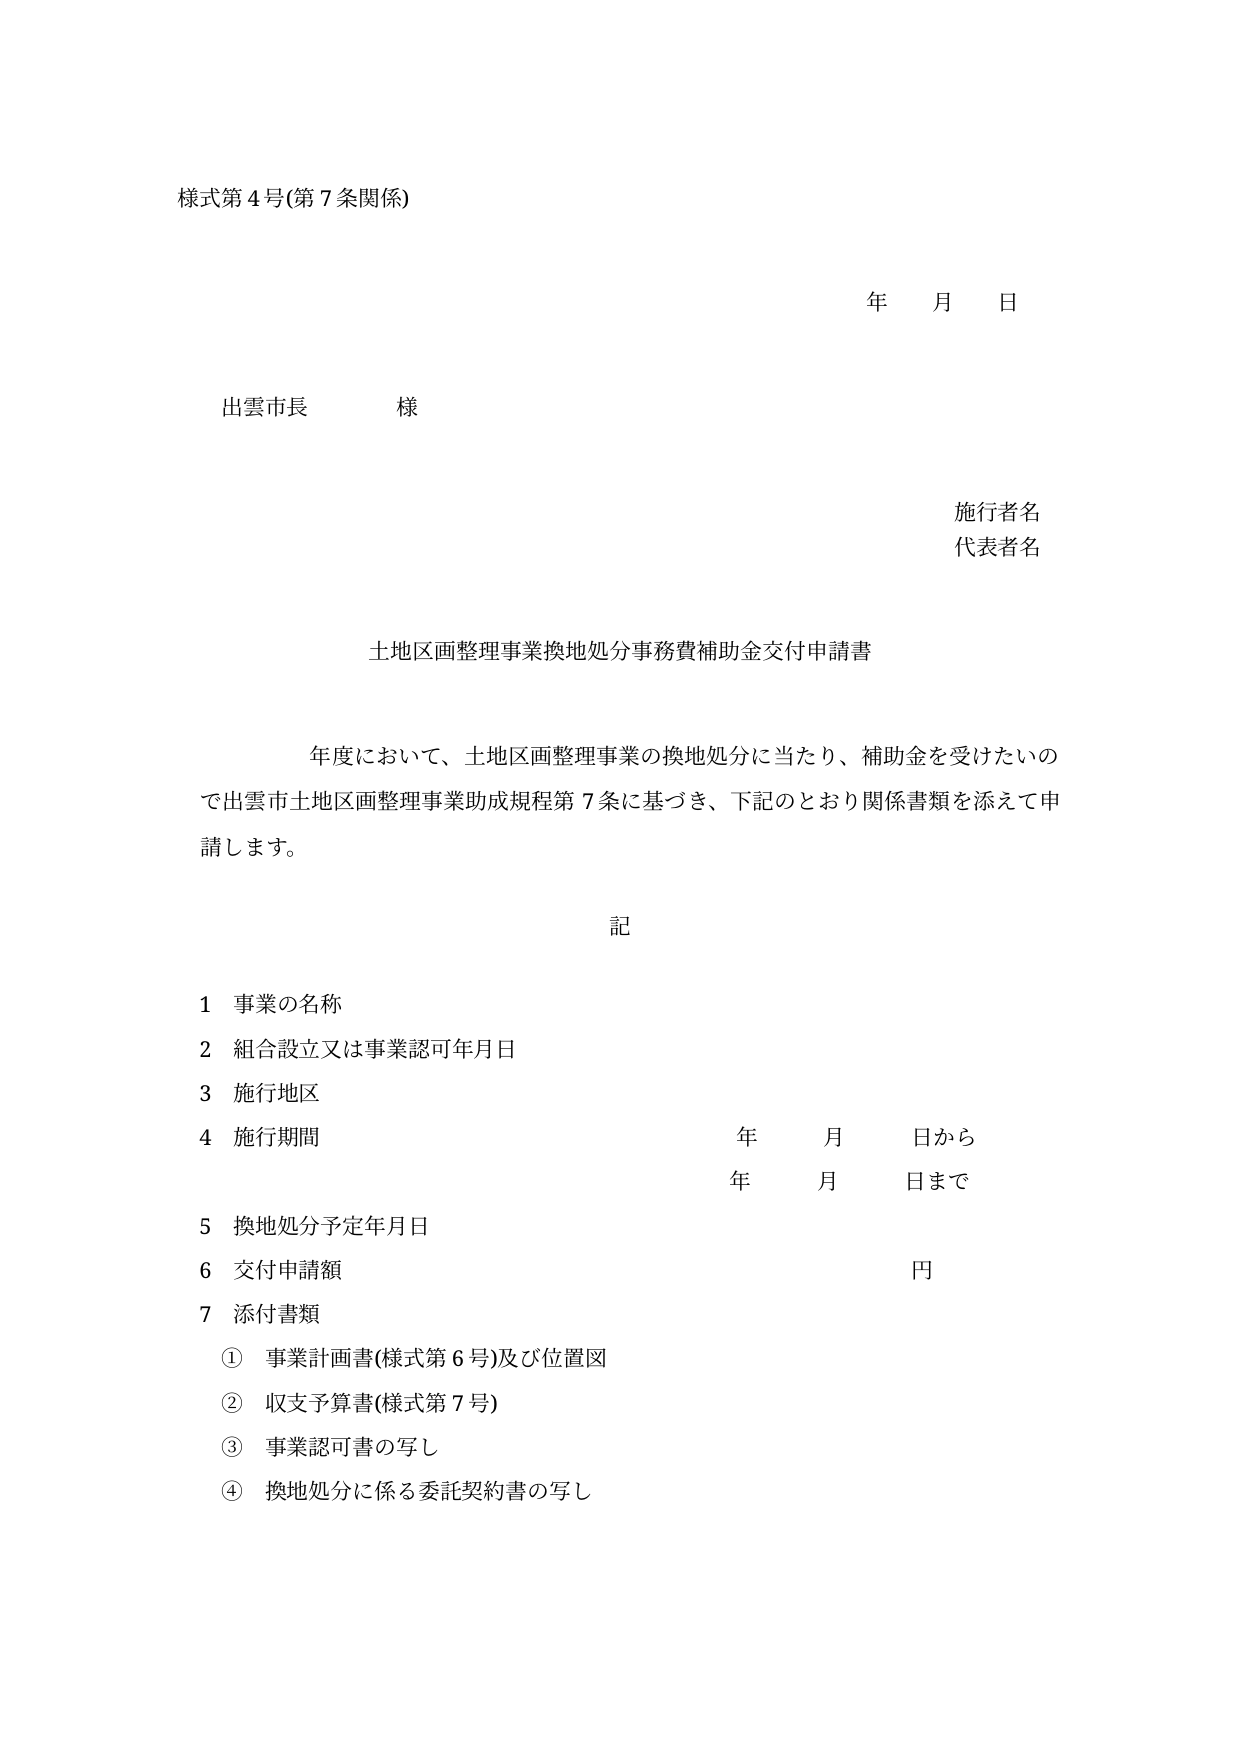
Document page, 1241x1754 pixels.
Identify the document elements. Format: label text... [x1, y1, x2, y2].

text 代表者名 [177, 528, 1041, 563]
text ④ 換地処分に係る委託契約書の写し [177, 1473, 1063, 1508]
text 年 月 日 [177, 284, 1019, 319]
text 施行者名 [177, 493, 1041, 528]
text 様式第4号(第7条関係) [177, 179, 1063, 214]
text 7 添付書類 [177, 1296, 1063, 1331]
text 記 [177, 907, 1063, 942]
text 5 換地処分予定年月日 [177, 1207, 1063, 1242]
text ① 事業計画書(様式第6号)及び位置図 [177, 1340, 1063, 1375]
text 土地区画整理事業換地処分事務費補助金交付申請書 [177, 633, 1063, 668]
text 年度において、土地区画整理事業の換地処分に当たり、補助金を受けたいので出雲市土地区画整理事業助成規程第7条に基づき、下記のとおり関係書類を添えて申請します。 [177, 737, 1063, 863]
text 出雲市長 様 [177, 388, 1063, 423]
text 3 施行地区 [177, 1074, 1063, 1109]
text 年 月 日まで [177, 1163, 1063, 1198]
text 4 施行期間 年 月 日から [177, 1119, 1063, 1153]
text ③ 事業認可書の写し [177, 1428, 1063, 1463]
text ② 収支予算書(様式第7号) [177, 1384, 1063, 1419]
text 6 交付申請額 円 [177, 1251, 1063, 1286]
text 2 組合設立又は事業認可年月日 [177, 1030, 1063, 1065]
text 1 事業の名称 [177, 986, 1063, 1021]
